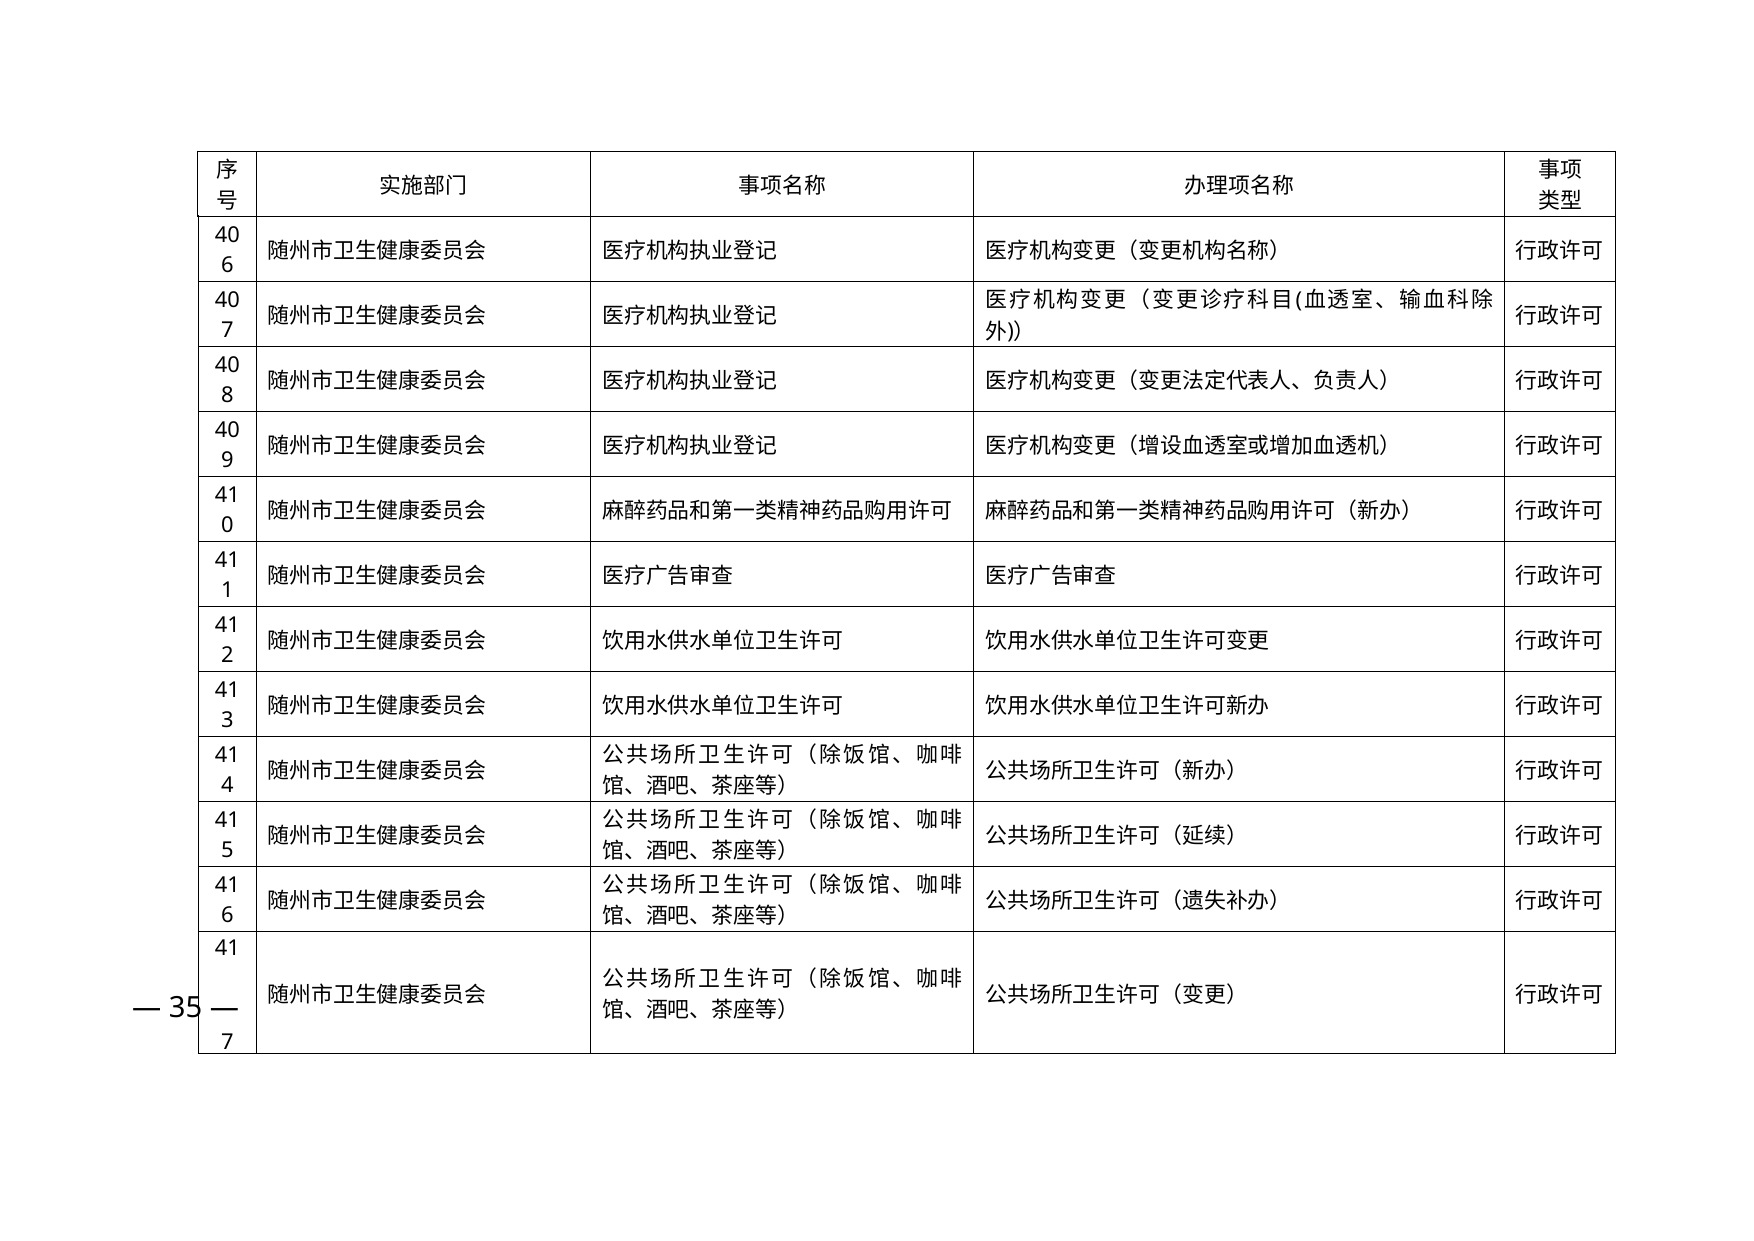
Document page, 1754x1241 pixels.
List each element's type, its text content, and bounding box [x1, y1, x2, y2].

table_cell 饮用水供水单位卫生许可 [591, 672, 973, 736]
table_cell 医疗机构变更（增设血透室或增加血透机） [974, 412, 1504, 476]
table_cell 医疗机构执业登记 [591, 282, 973, 346]
table_cell 行政许可 [1505, 217, 1615, 281]
table_cell 行政许可 [1505, 672, 1615, 736]
table_cell 随州市卫生健康委员会 [257, 412, 590, 476]
table_cell 行政许可 [1505, 282, 1615, 346]
table_cell 行政许可 [1505, 477, 1615, 541]
table_cell 409 [199, 412, 256, 476]
table_cell 行政许可 [1505, 607, 1615, 671]
table_cell 医疗机构执业登记 [591, 347, 973, 411]
table_cell 公共场所卫生许可（遗失补办） [974, 867, 1504, 931]
table_cell 公共场所卫生许可（除饭馆、咖啡馆、酒吧、茶座等） [591, 802, 973, 866]
table_cell 医疗机构变更（变更机构名称） [974, 217, 1504, 281]
table_cell 行政许可 [1505, 412, 1615, 476]
table_cell 医疗广告审查 [591, 542, 973, 606]
table_cell 随州市卫生健康委员会 [257, 867, 590, 931]
table_cell 行政许可 [1505, 347, 1615, 411]
table_header 实施部门 [257, 152, 590, 216]
table_cell 408 [199, 347, 256, 411]
table_cell 随州市卫生健康委员会 [257, 477, 590, 541]
table_cell 413 [199, 672, 256, 736]
table_header 事项 类型 [1505, 152, 1615, 216]
table_cell 行政许可 [1505, 542, 1615, 606]
table_cell 公共场所卫生许可（除饭馆、咖啡馆、酒吧、茶座等） [591, 737, 973, 801]
table_cell 医疗机构变更（变更法定代表人、负责人） [974, 347, 1504, 411]
table_cell 行政许可 [1505, 867, 1615, 931]
table_cell 公共场所卫生许可（新办） [974, 737, 1504, 801]
table_header 事项名称 [591, 152, 973, 216]
table_cell 公共场所卫生许可（除饭馆、咖啡馆、酒吧、茶座等） [591, 932, 973, 1053]
table_cell 医疗机构执业登记 [591, 217, 973, 281]
table_cell 随州市卫生健康委员会 [257, 542, 590, 606]
table_cell 公共场所卫生许可（延续） [974, 802, 1504, 866]
table_cell 随州市卫生健康委员会 [257, 282, 590, 346]
table_cell 随州市卫生健康委员会 [257, 607, 590, 671]
table_cell 412 [199, 607, 256, 671]
table_cell 415 [199, 802, 256, 866]
table_cell 随州市卫生健康委员会 [257, 737, 590, 801]
table_cell 麻醉药品和第一类精神药品购用许可 [591, 477, 973, 541]
table_cell 随州市卫生健康委员会 [257, 217, 590, 281]
table_cell 医疗广告审查 [974, 542, 1504, 606]
table_cell 医疗机构执业登记 [591, 412, 973, 476]
table_cell 416 [199, 867, 256, 931]
table_cell 410 [199, 477, 256, 541]
table_cell 医疗机构变更（变更诊疗科目(血透室、输血科除外)） [974, 282, 1504, 346]
table_cell 407 [199, 282, 256, 346]
table_header 办理项名称 [974, 152, 1504, 216]
table_cell 随州市卫生健康委员会 [257, 672, 590, 736]
table_header 序号 [198, 152, 256, 216]
table_cell 饮用水供水单位卫生许可变更 [974, 607, 1504, 671]
table_cell 公共场所卫生许可（变更） [974, 932, 1504, 1053]
table_cell 411 [199, 542, 256, 606]
table_cell 行政许可 [1505, 802, 1615, 866]
table_cell 行政许可 [1505, 932, 1615, 1053]
table_cell 公共场所卫生许可（除饭馆、咖啡馆、酒吧、茶座等） [591, 867, 973, 931]
table_cell 417 [199, 932, 256, 1053]
table_cell 414 [199, 737, 256, 801]
table_cell 406 [199, 217, 256, 281]
table_cell 饮用水供水单位卫生许可 [591, 607, 973, 671]
table_cell 饮用水供水单位卫生许可新办 [974, 672, 1504, 736]
table_cell 随州市卫生健康委员会 [257, 802, 590, 866]
table_cell 麻醉药品和第一类精神药品购用许可（新办） [974, 477, 1504, 541]
table_cell 随州市卫生健康委员会 [257, 347, 590, 411]
table_cell 随州市卫生健康委员会 [257, 932, 590, 1053]
table_cell 行政许可 [1505, 737, 1615, 801]
